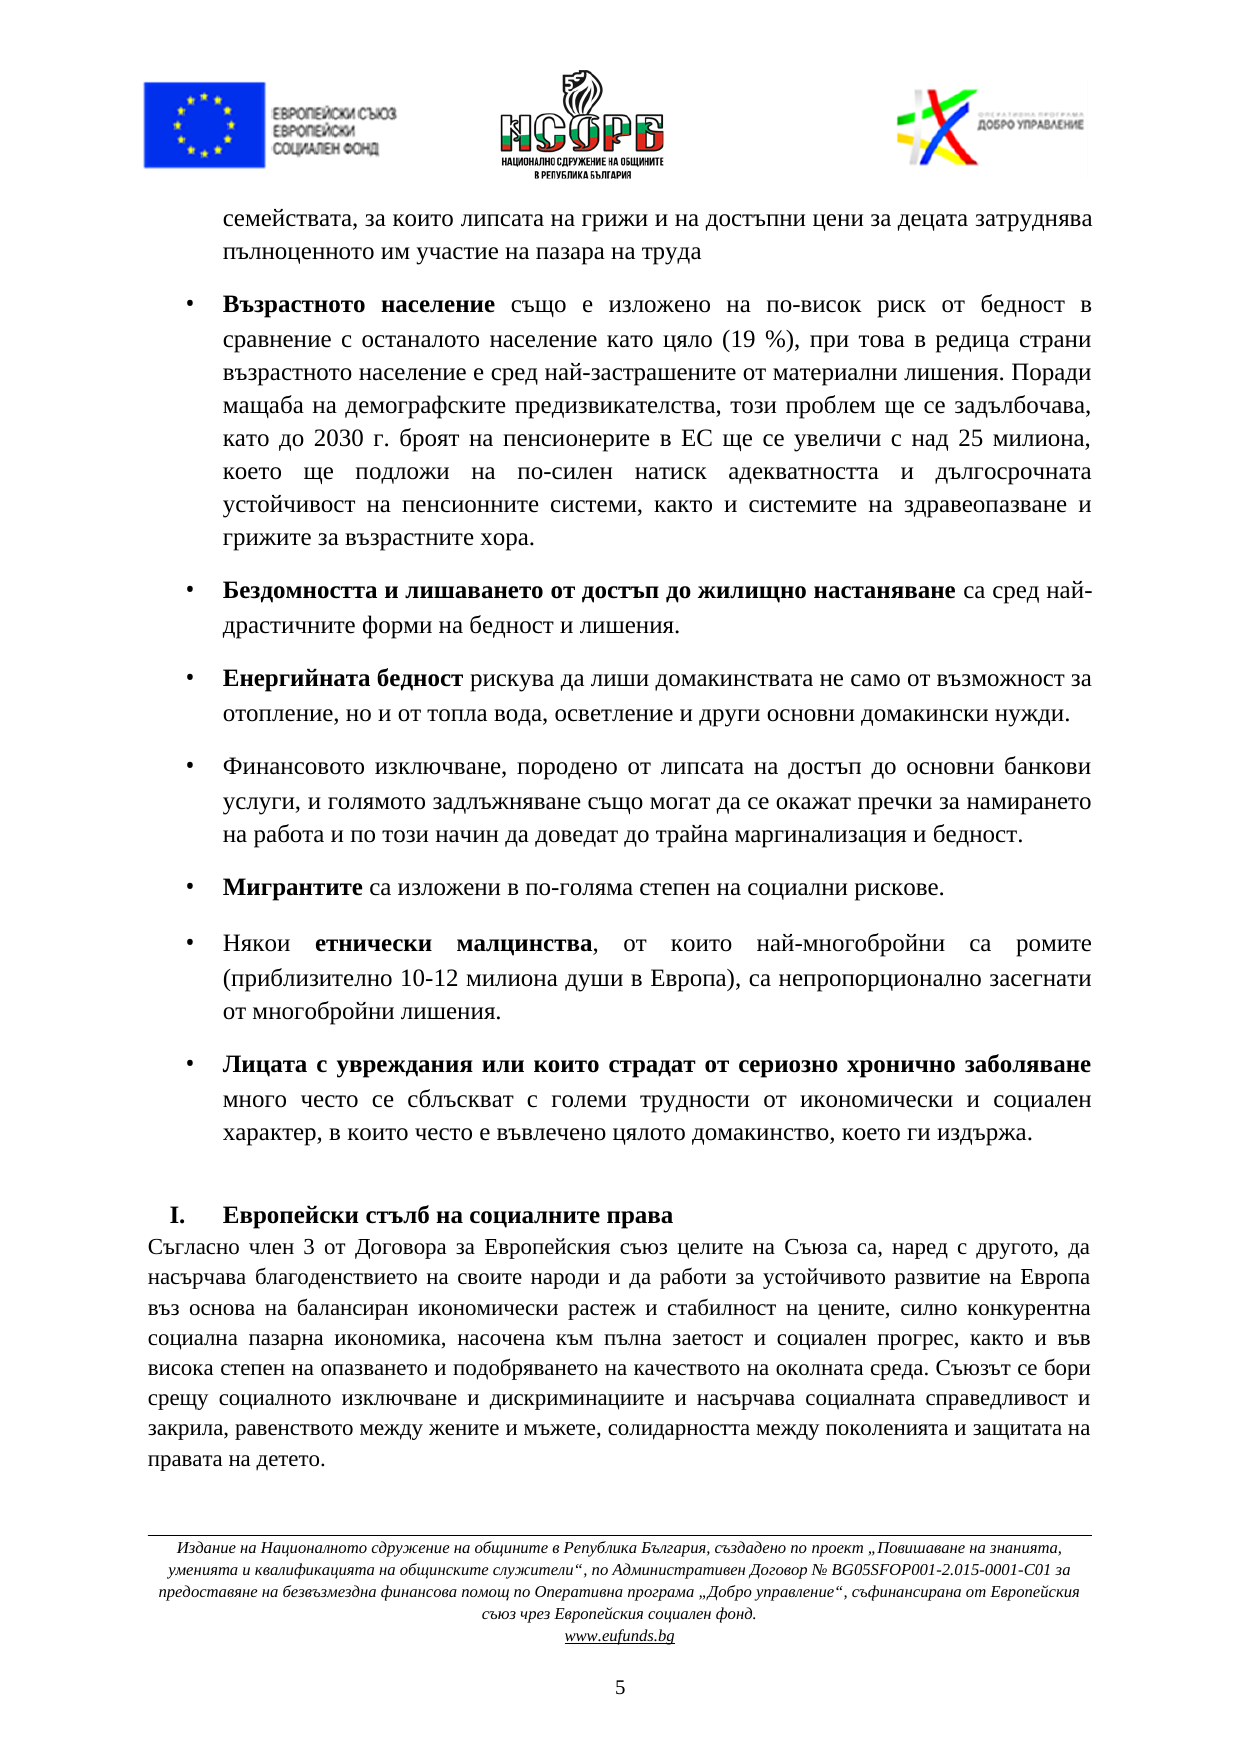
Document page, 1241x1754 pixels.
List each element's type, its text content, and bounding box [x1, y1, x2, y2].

subtitle Европейски стълб на социалните права [185, 1200, 1092, 1229]
picture [500, 70, 664, 179]
list Финансовото изключване, породено от липсата на достъп до основни банкови услуги, и голямото задлъжняване също могат да се окажат пречки за намирането на работа и по този начин да доведат до трайна маргинализация и бедност. [185, 748, 1092, 848]
list Бездомността и лишаването от достъп до жилищно настаняване са сред най-драстичните форми на бедност и лишения. [185, 572, 1092, 639]
list Лицата с увреждания или които страдат от сериозно хронично заболяване много често се сблъскват с големи трудности от икономически и социален характер, в които често е въвлечено цялото домакинство, което ги издържа. [185, 1046, 1092, 1146]
list Енергийната бедност рискува да лиши домакинствата не само от възможност за отопление, но и от топла вода, осветление и други основни домакински нужди. [185, 660, 1092, 727]
picture [881, 77, 1089, 179]
list Възрастното население също е изложено на по-висок риск от бедност в сравнение с останалото население като цяло (19 %), при това в редица страни възрастното население е сред най-застрашените от материални лишения. Поради мащаба на демографските предизвикателства, този проблем ще се задълбочава, като до 2030 г. броят на пенсионерите в ЕС ще се увеличи с над 25 милиона, което ще подложи на по-силен натиск адекватността и дългосрочната устойчивост на пенсионните системи, както и системите на здравеопазване и грижите за възрастните хора. [185, 286, 1092, 551]
picture [132, 72, 421, 179]
text Съгласно член 3 от Договора за Европейския съюз целите на Съюза са, наред с другото, да насърчава благоденствието на своите народи и да работи за устойчивото развитие на Европа въз основа на балансиран икономически растеж и стабилност на цените, силно конкурентна социална пазарна икономика, насочена към пълна заетост и социален прогрес, както и във висока степен на опазването и подобряването на качеството на околната среда. Съюзът се бори срещу социалното изключване и дискриминациите и насърчава социалната справедливост и закрила, равенството между жените и мъжете, солидарността между поколенията и защитата на правата на детето. [148, 1233, 1092, 1471]
list Мигрантите са изложени в по-голяма степен на социални рискове. [185, 869, 1092, 903]
list Някои етнически малцинства, от които най-многобройни са ромите (приблизително 10-12 милиона души в Европа), са непропорционално засегнати от многобройни лишения. [185, 925, 1092, 1025]
